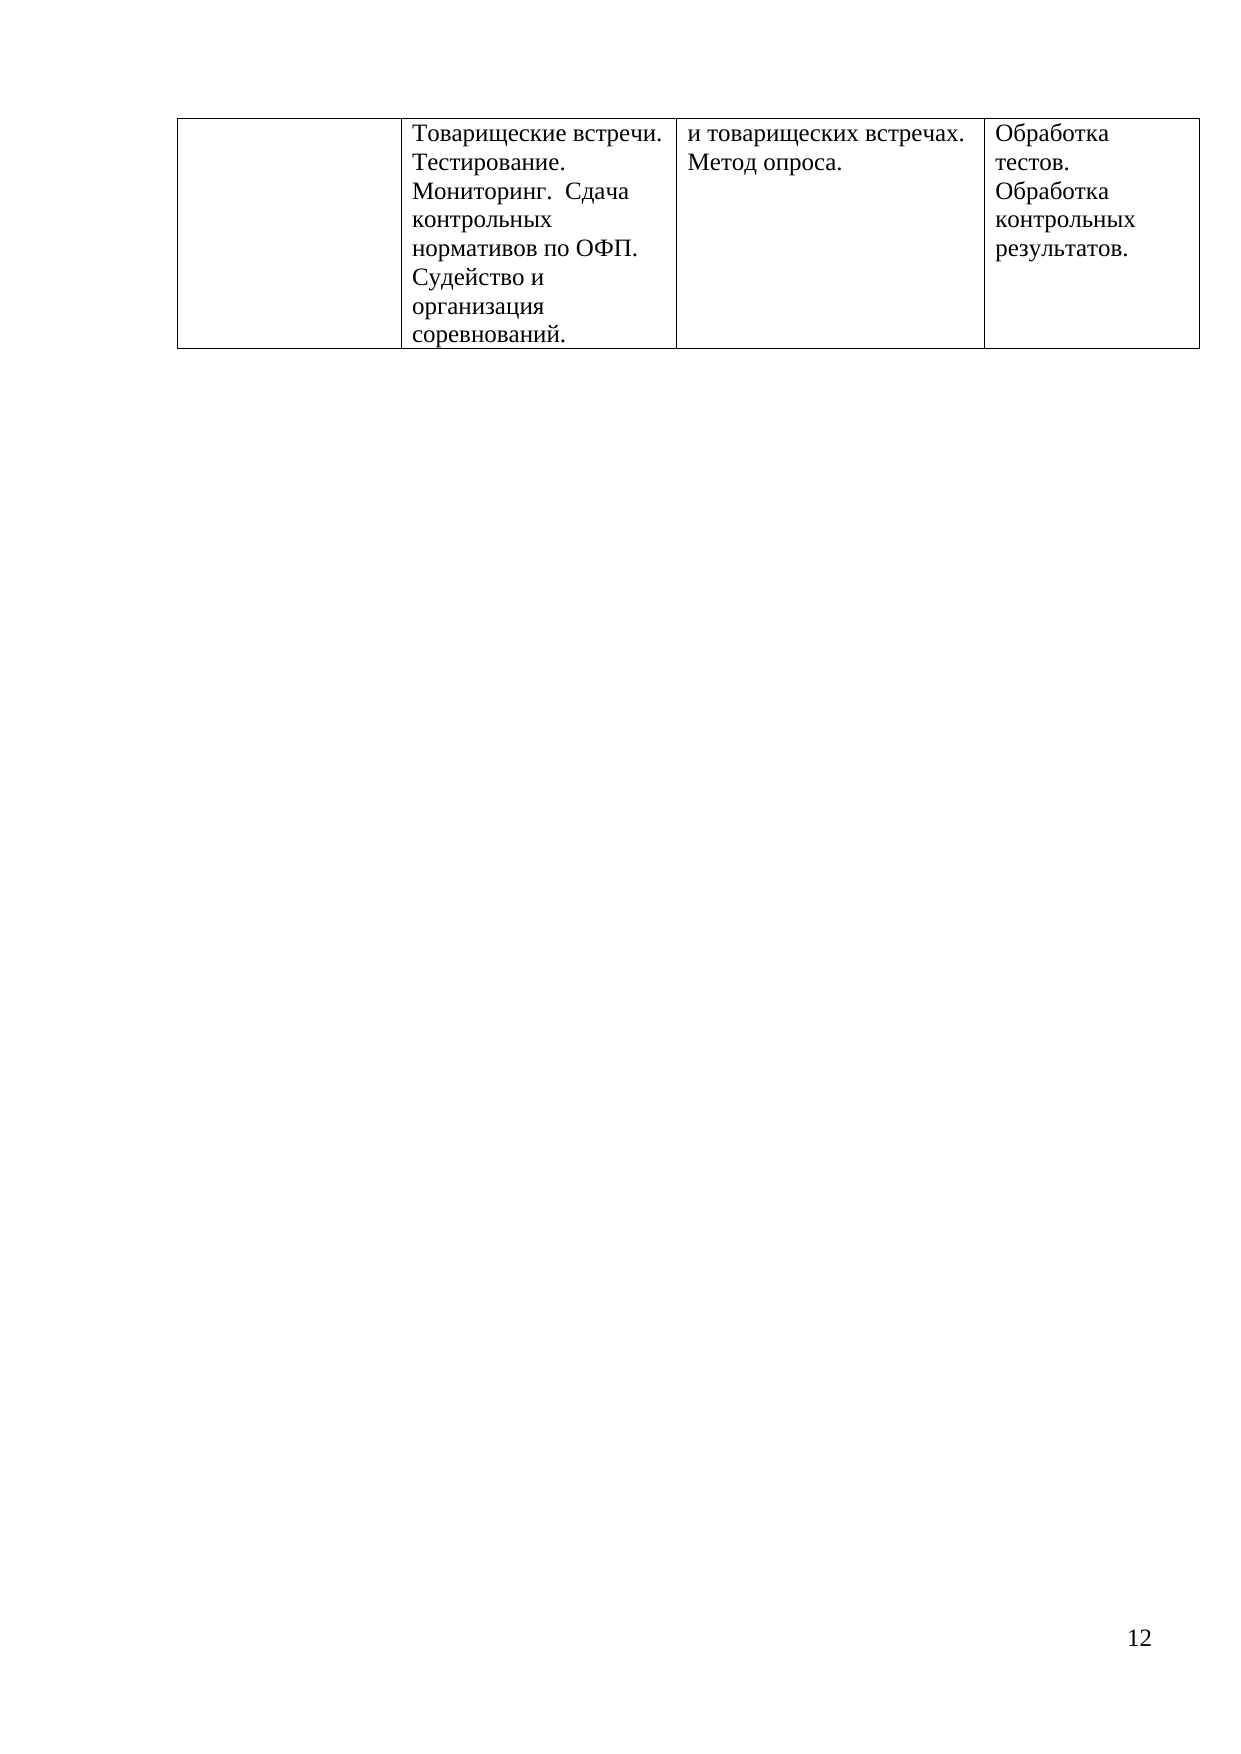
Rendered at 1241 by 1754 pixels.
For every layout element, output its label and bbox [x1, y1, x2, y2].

table_cell [985, 119, 1199, 348]
table_cell [677, 119, 984, 348]
table_cell [178, 119, 401, 348]
table_cell [402, 119, 676, 348]
